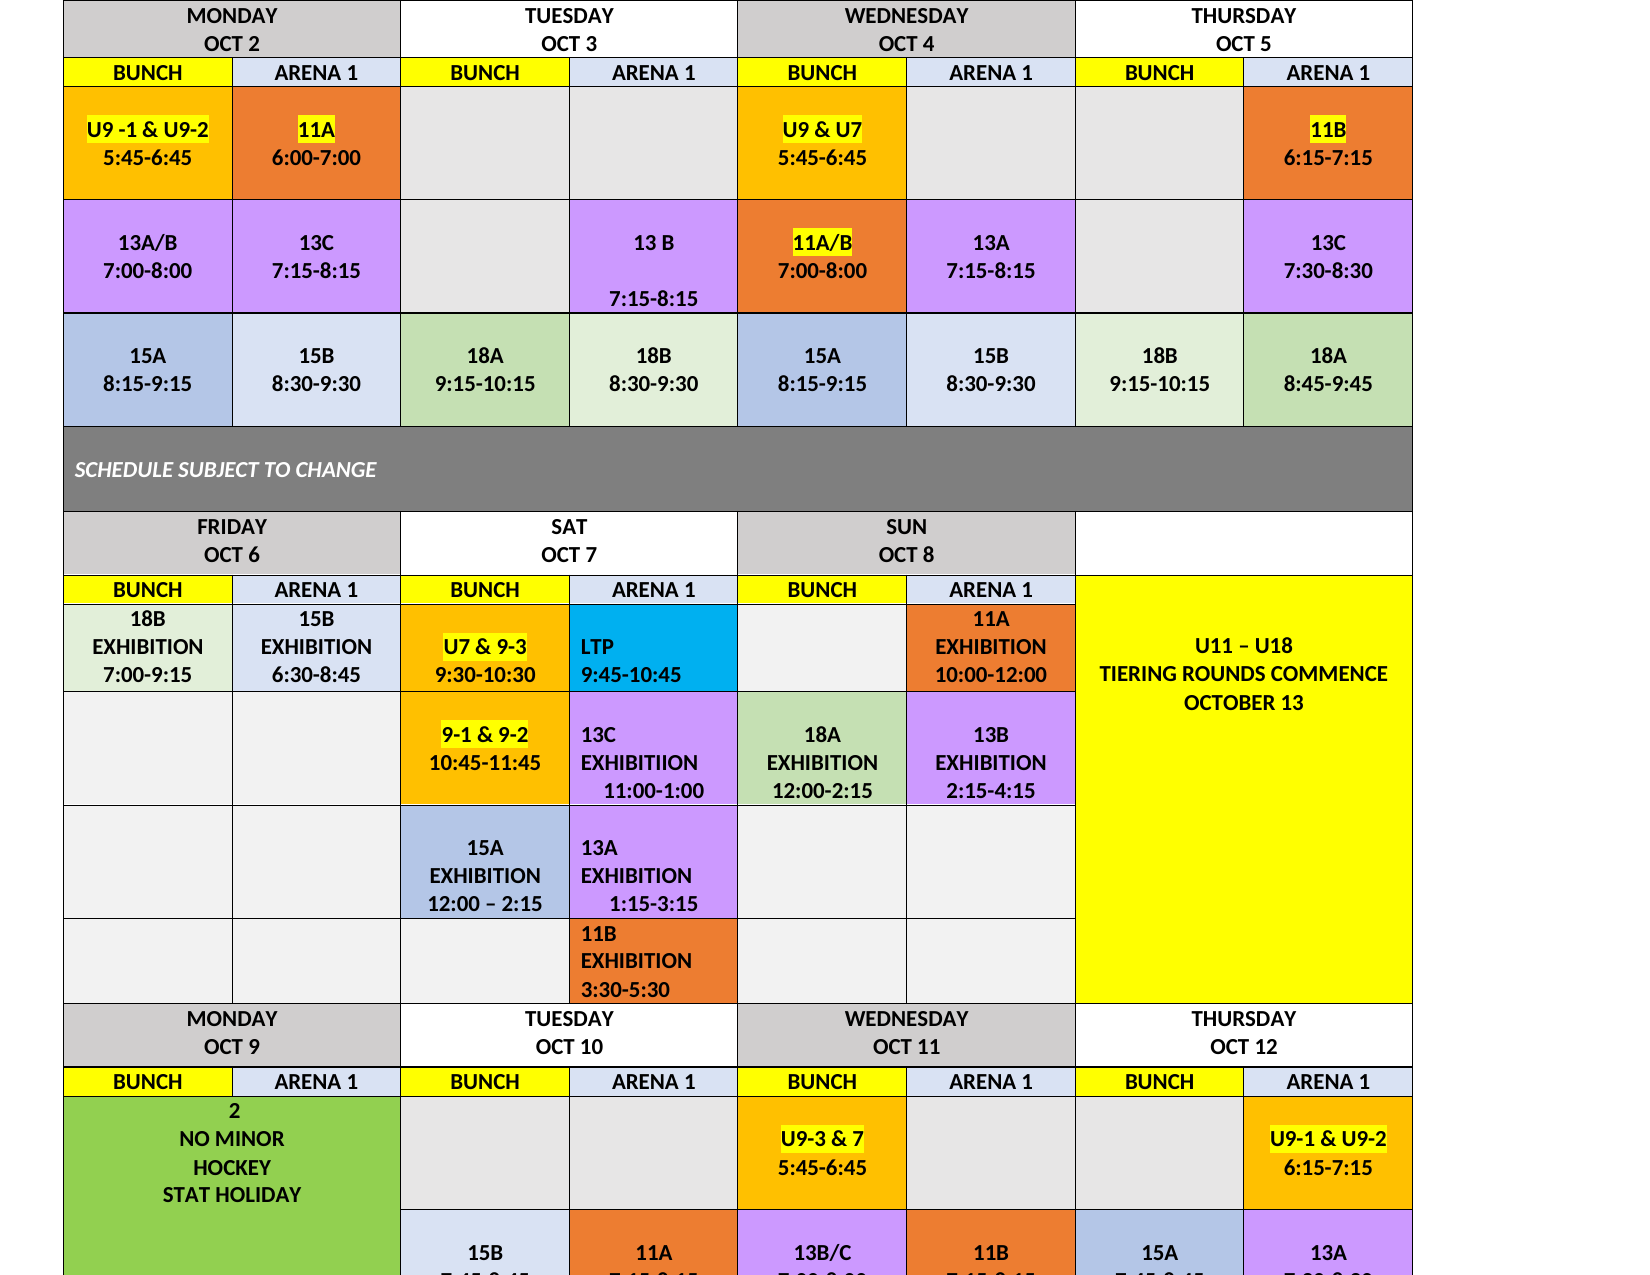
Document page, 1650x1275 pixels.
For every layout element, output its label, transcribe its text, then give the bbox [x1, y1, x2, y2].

table_cell 18B 9:15-10:15 [1076, 314, 1243, 426]
table_cell [64, 919, 232, 1003]
table_header MONDAY OCT 2 [64, 1, 400, 57]
table_cell U7 & 9-3 9:30-10:30 [401, 605, 569, 691]
table_cell 13C 7:15-8:15 [233, 200, 400, 312]
table_cell 18A 9:15-10:15 [401, 314, 569, 426]
table_cell BUNCH [401, 576, 569, 603]
table_cell ARENA 1 [233, 1068, 400, 1096]
table_cell 13B EXHIBITION 2:15-4:15 [907, 692, 1075, 804]
table_cell 11A EXHIBITION 10:00-12:00 [907, 605, 1075, 691]
table_cell FRIDAY OCT 6 [64, 512, 400, 574]
table_cell ARENA 1 [233, 576, 400, 603]
table_cell 13C 7:30-8:30 [1244, 200, 1412, 312]
table_cell LTP 9:45-10:45 [570, 605, 737, 691]
table_cell [907, 806, 1075, 918]
table_cell [64, 806, 232, 918]
table_cell 13B/C 7:00-8:00 [738, 1210, 906, 1275]
table_cell [1076, 200, 1243, 312]
table_cell 11B 7:15-8:15 [907, 1210, 1075, 1275]
table_cell [401, 200, 569, 312]
table_cell [1076, 1097, 1243, 1209]
table_cell [401, 1097, 569, 1209]
table_cell BUNCH [738, 58, 906, 86]
table_header TUESDAY OCT 3 [401, 1, 737, 57]
table_cell ARENA 1 [570, 576, 737, 603]
table_cell THURSDAY OCT 12 [1076, 1004, 1412, 1066]
table_cell TUESDAY OCT 10 [401, 1004, 737, 1066]
table_cell BUNCH [738, 576, 906, 603]
table_cell 11B EXHIBITION 3:30-5:30 [570, 919, 737, 1003]
table_cell SUN OCT 8 [738, 512, 1075, 574]
table_cell SAT OCT 7 [401, 512, 737, 574]
table_cell SCHEDULE SUBJECT TO CHANGE [64, 427, 1412, 511]
table_cell ARENA 1 [1244, 1068, 1412, 1096]
table_cell 13A EXHIBITION 1:15-3:15 [570, 806, 737, 918]
table_cell BUNCH [1076, 58, 1243, 86]
table_cell ARENA 1 [1244, 58, 1412, 86]
table_cell [1076, 512, 1412, 574]
table_cell ARENA 1 [570, 1068, 737, 1096]
table_cell [401, 87, 569, 199]
table_cell 11B 6:15-7:15 [1244, 87, 1412, 199]
table_cell [738, 605, 906, 691]
table_cell [1076, 87, 1243, 199]
table_cell BUNCH [64, 1068, 232, 1096]
table_cell MONDAY OCT 9 [64, 1004, 400, 1066]
table_cell 15B 8:30-9:30 [907, 314, 1075, 426]
table_cell 13 B 7:15-8:15 [570, 200, 737, 312]
table_header WEDNESDAY OCT 4 [738, 1, 1075, 57]
table_cell [738, 919, 906, 1003]
table_cell ARENA 1 [907, 1068, 1075, 1096]
table_cell U9-1 & U9-2 6:15-7:15 [1244, 1097, 1412, 1209]
table_cell ARENA 1 [570, 58, 737, 86]
table_cell [64, 692, 232, 804]
table_cell 13C EXHIBITIION 11:00-1:00 [570, 692, 737, 804]
table_cell U9 & U7 5:45-6:45 [738, 87, 906, 199]
table_cell ARENA 1 [907, 58, 1075, 86]
table_cell U9 -1 & U9-2 5:45-6:45 [64, 87, 232, 199]
table_cell BUNCH [64, 58, 232, 86]
table_cell WEDNESDAY OCT 11 [738, 1004, 1075, 1066]
table_cell [570, 1097, 737, 1209]
table_cell 18B EXHIBITION 7:00-9:15 [64, 605, 232, 691]
table_cell 2 NO MINOR HOCKEY STAT HOLIDAY [64, 1097, 400, 1275]
table_cell 11A/B 7:00-8:00 [738, 200, 906, 312]
table_cell 18B 8:30-9:30 [570, 314, 737, 426]
table_cell 13A 7:15-8:15 [907, 200, 1075, 312]
table_cell [907, 87, 1075, 199]
table_cell [907, 919, 1075, 1003]
table_cell BUNCH [738, 1068, 906, 1096]
table_header THURSDAY OCT 5 [1076, 1, 1412, 57]
table_cell 15A EXHIBITION 12:00 – 2:15 [401, 806, 569, 918]
table_cell U11 – U18 TIERING ROUNDS COMMENCE OCTOBER 13 [1076, 576, 1412, 1003]
table_cell [570, 87, 737, 199]
table_cell [738, 806, 906, 918]
table_cell 15A 7:45-8:45 [1076, 1210, 1243, 1275]
table_cell 11A 6:00-7:00 [233, 87, 400, 199]
table_cell 18A 8:45-9:45 [1244, 314, 1412, 426]
table_cell ARENA 1 [907, 576, 1075, 603]
table_cell 15B EXHIBITION 6:30-8:45 [233, 605, 400, 691]
table_cell BUNCH [401, 58, 569, 86]
table_cell BUNCH [401, 1068, 569, 1096]
table_cell 9-1 & 9-2 10:45-11:45 [401, 692, 569, 804]
table_cell 15B 7:45-8:45 [401, 1210, 569, 1275]
table_cell 13A/B 7:00-8:00 [64, 200, 232, 312]
table_cell 18A EXHIBITION 12:00-2:15 [738, 692, 906, 804]
table_cell [907, 1097, 1075, 1209]
table_cell 15A 8:15-9:15 [64, 314, 232, 426]
table_cell [401, 919, 569, 1003]
table_cell [233, 919, 400, 1003]
table_cell BUNCH [1076, 1068, 1243, 1096]
table_cell 11A 7:15-8:15 [570, 1210, 737, 1275]
table_cell 13A 7:30-8:30 [1244, 1210, 1412, 1275]
table_cell 15A 8:15-9:15 [738, 314, 906, 426]
table_cell ARENA 1 [233, 58, 400, 86]
table_cell [233, 806, 400, 918]
table_cell 15B 8:30-9:30 [233, 314, 400, 426]
table_cell [233, 692, 400, 804]
table_cell BUNCH [64, 576, 232, 603]
table_cell U9-3 & 7 5:45-6:45 [738, 1097, 906, 1209]
